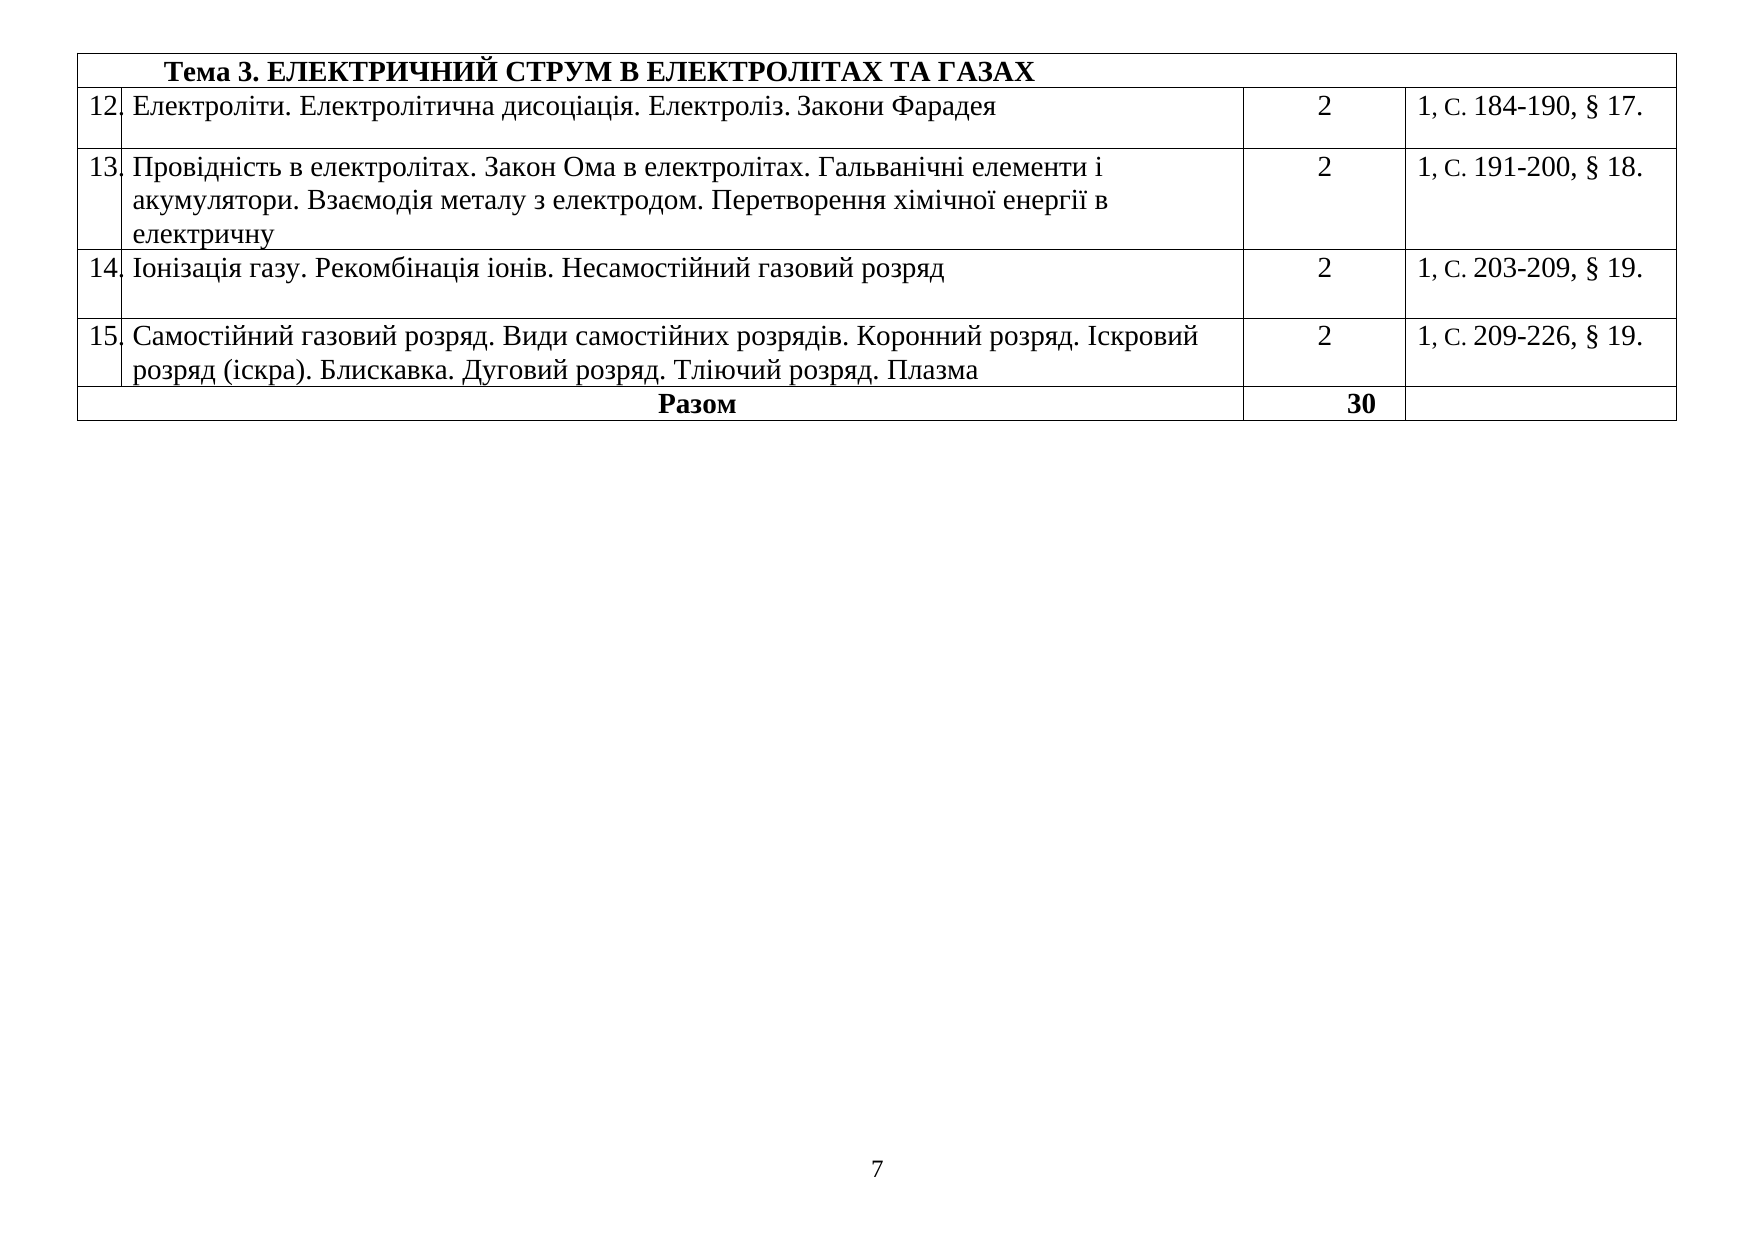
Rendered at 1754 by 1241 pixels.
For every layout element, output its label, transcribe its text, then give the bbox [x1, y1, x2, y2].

table_cell Самостійний газовий розряд. Види самостійних розрядів. Коронний розряд. Іскровий розряд (іскра). Блискавка. Дуговий розряд. Тліючий розряд. Плазма [122, 319, 1243, 386]
table_cell [78, 319, 121, 386]
table_cell 2 [1244, 88, 1405, 148]
table_cell 1, С. 184-190, § 17. [1406, 88, 1676, 148]
table_cell Тема 3. ЕЛЕКТРИЧНИЙ СТРУМ В ЕЛЕКТРОЛІТАХ ТА ГАЗАХ [78, 54, 1676, 87]
table_cell 1, С. 191-200, § 18. [1406, 149, 1676, 249]
table_cell 1, С. 209-226, § 19. [1406, 319, 1676, 386]
table_cell [78, 88, 121, 148]
table_cell Разом [78, 387, 1243, 420]
table_cell 30 [1244, 387, 1405, 420]
table_cell 1, С. 203-209, § 19. [1406, 250, 1676, 317]
table_cell 2 [1244, 250, 1405, 317]
table_cell [78, 149, 121, 249]
table_cell 2 [1244, 149, 1405, 249]
table_cell [1406, 387, 1676, 420]
table_cell 2 [1244, 319, 1405, 386]
table_cell [78, 250, 121, 317]
table_cell Електроліти. Електролітична дисоціація. Електроліз. Закони Фарадея [122, 88, 1243, 148]
table_cell Іонізація газу. Рекомбінація іонів. Несамостійний газовий розряд [122, 250, 1243, 317]
table_cell Провідність в електролітах. Закон Ома в електролітах. Гальванічні елементи і акумулятори. Взаємодія металу з електродом. Перетворення хімічної енергії в електричну [122, 149, 1243, 249]
